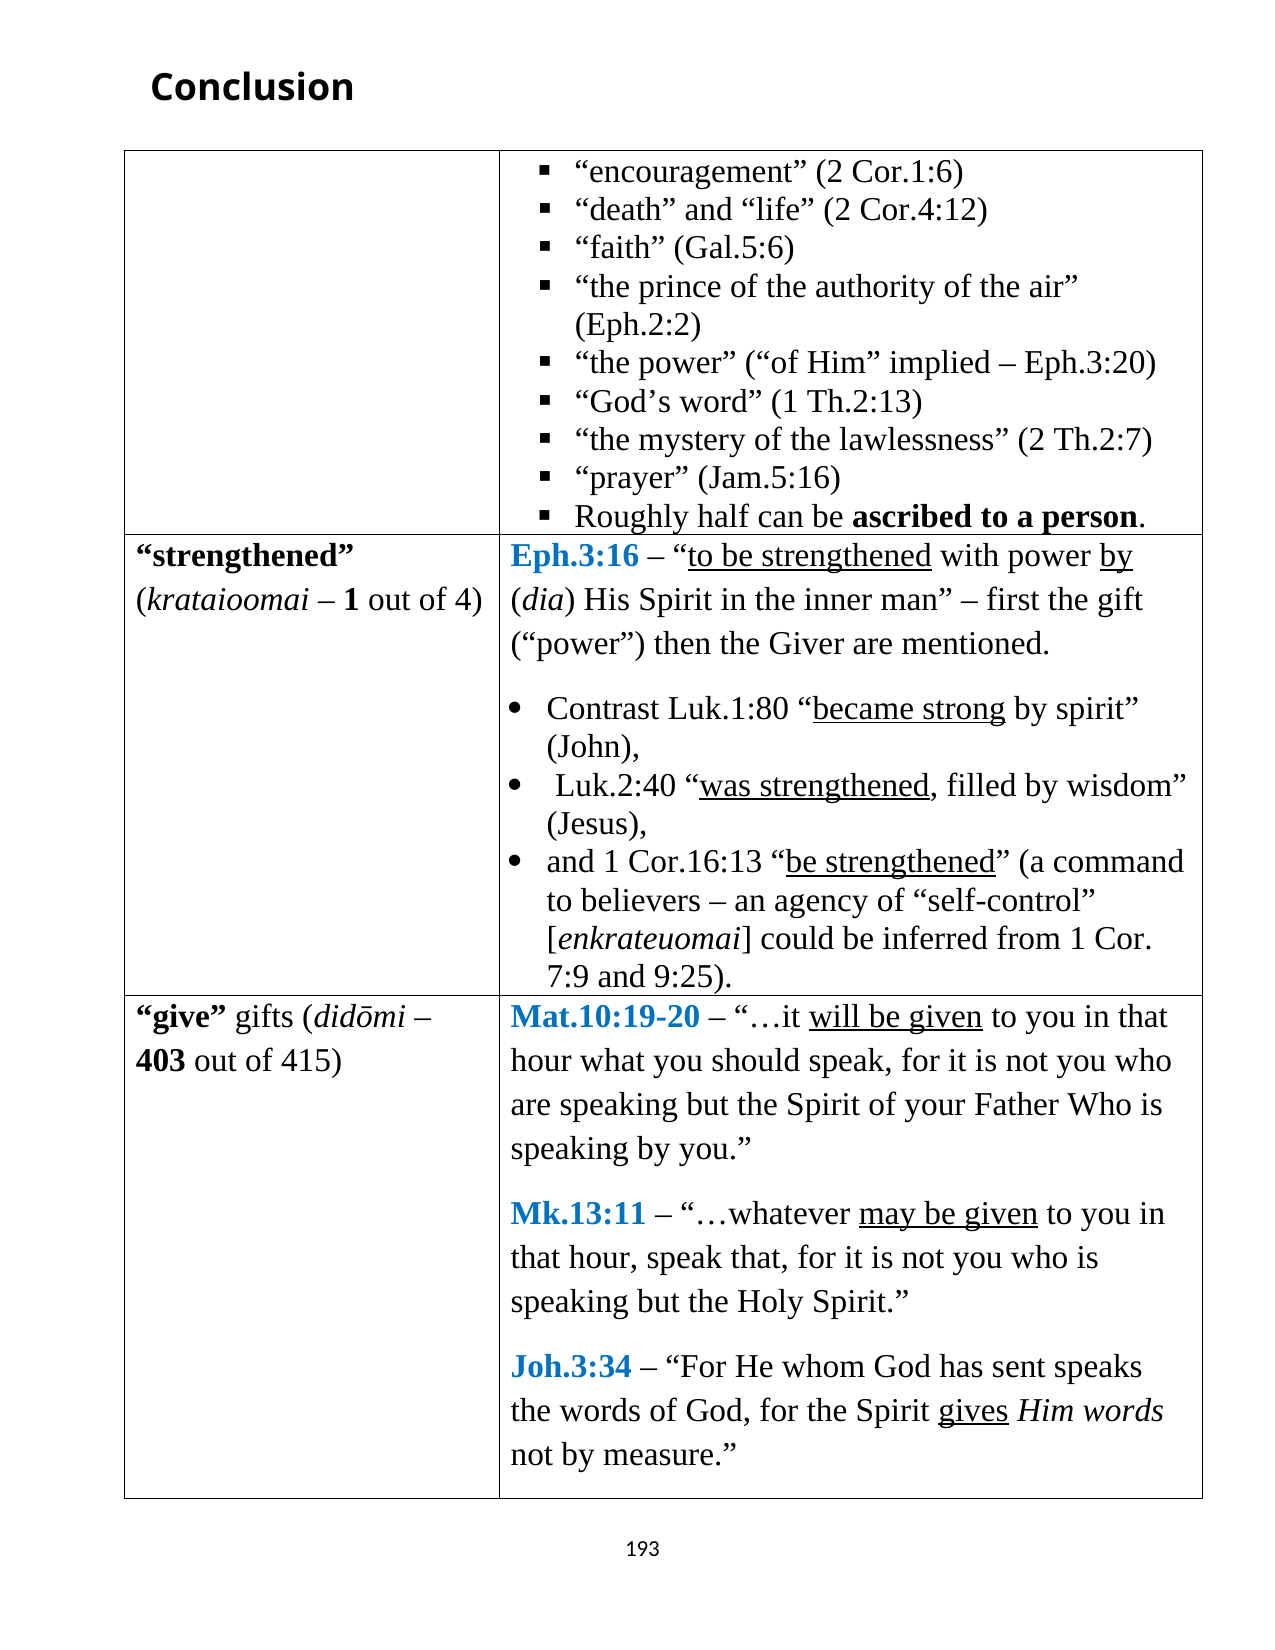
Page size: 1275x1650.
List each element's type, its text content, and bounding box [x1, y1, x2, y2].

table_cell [500, 996, 1202, 1497]
table_cell Eph.3:16 – “to be strengthened with power by (dia) His Spirit in the inner man” – first the gift (“power”) then the Giver are mentioned. Contrast Luk.1:80 “became strong by spirit” (John), Luk.2:40 “was strengthened, filled by wisdom” (Jesus), and 1 Cor.16:13 “be strengthened” (a command to believers – an agency of “self-control” [enkrateuomai] could be inferred from 1 Cor. 7:9 and 9:25). [500, 535, 1202, 995]
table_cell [500, 151, 1202, 534]
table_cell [125, 996, 499, 1497]
table_cell “strengthened” (krataioomai – 1 out of 4) [125, 535, 499, 995]
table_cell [125, 151, 499, 534]
